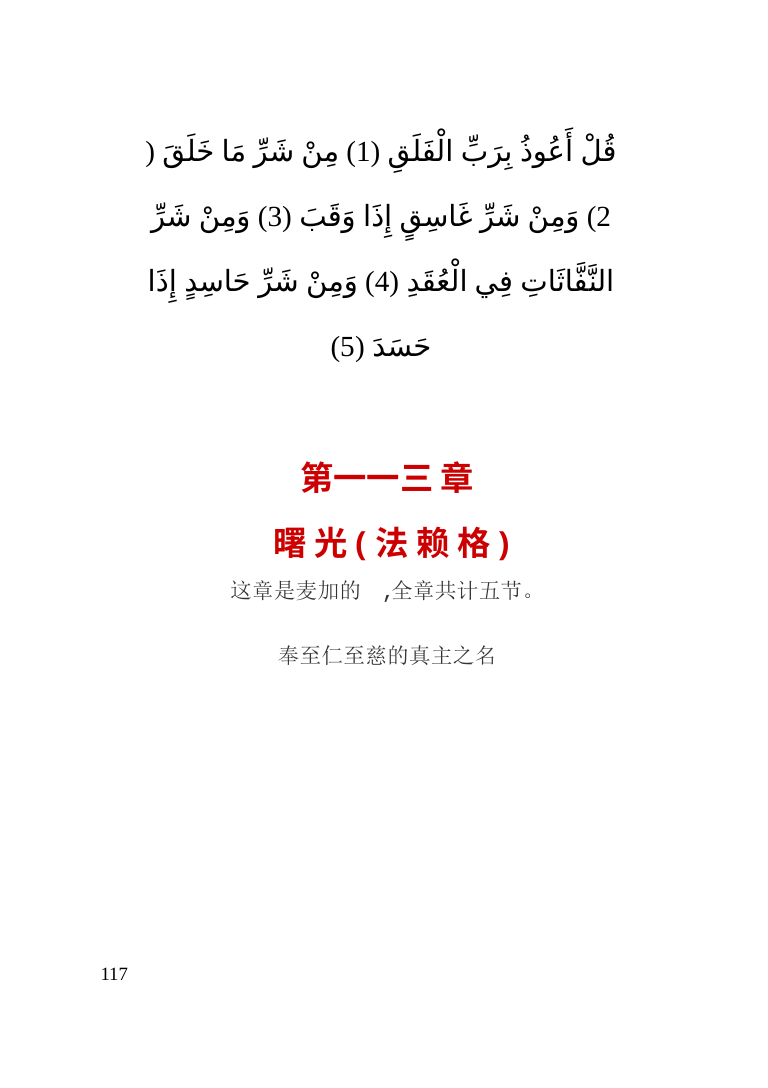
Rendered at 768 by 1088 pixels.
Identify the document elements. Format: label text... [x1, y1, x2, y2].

text 这章是麦加的 ,全章共计五节。 [100, 573, 673, 606]
text 曙 光 ( 法 赖 格 ) [100, 508, 673, 573]
text 第一一三 章 [100, 443, 673, 508]
text قُلْ أَعُوذُ بِرَبِّ الْفَلَقِ (1) مِنْ شَرِّ مَا خَلَقَ (2) وَمِنْ شَرِّ غَاسِقٍ إِذَا وَقَبَ (3) وَمِنْ شَرِّ النَّفَّاثَاتِ فِي الْعُقَدِ (4) وَمِنْ شَرِّ حَاسِدٍ إِذَا حَسَدَ (5) [115, 118, 647, 378]
text 奉至仁至慈的真主之名 [100, 638, 673, 671]
